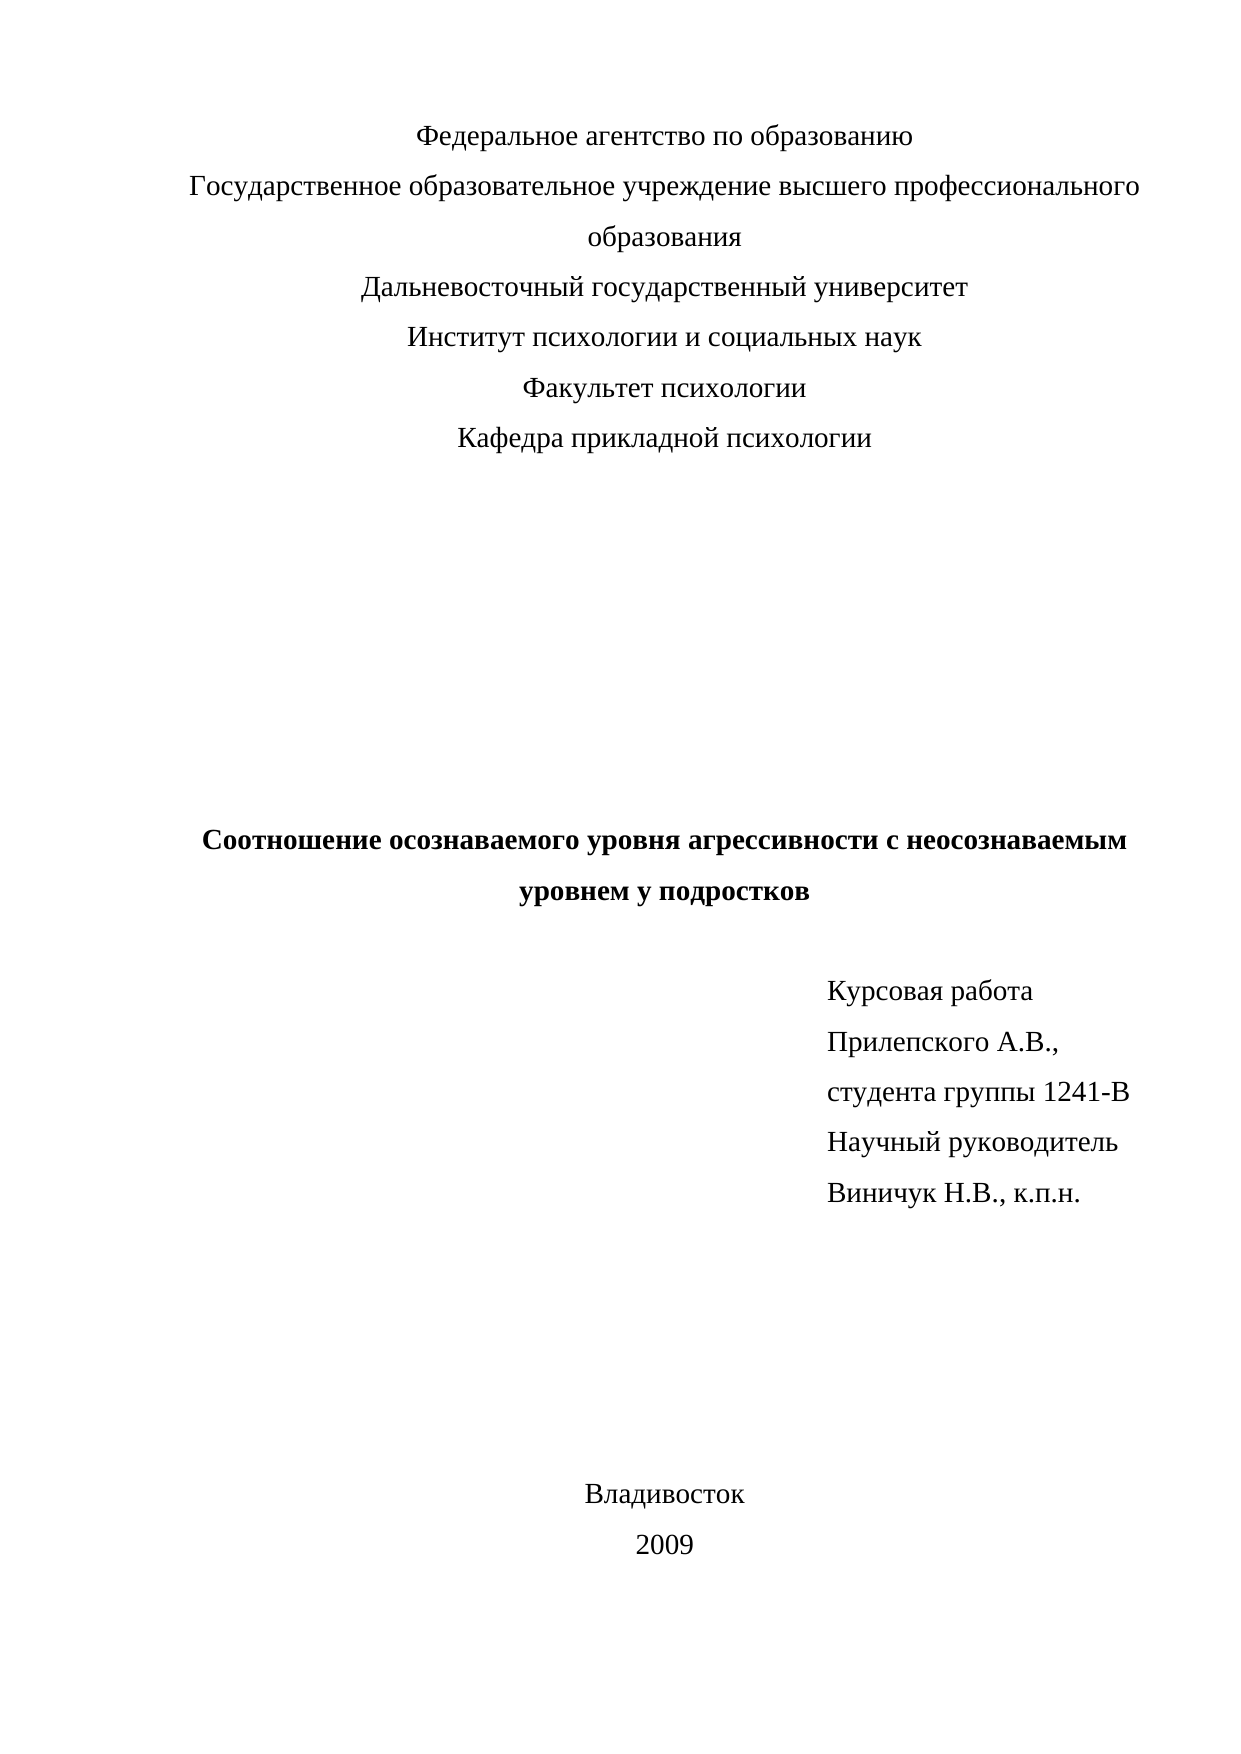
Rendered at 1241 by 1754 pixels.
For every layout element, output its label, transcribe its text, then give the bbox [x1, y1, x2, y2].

text Прилепского А.В., [177, 1024, 1152, 1057]
text Государственное образовательное учреждение высшего профессионального образования [177, 168, 1152, 252]
text Федеральное агентство по образованию [177, 118, 1152, 152]
text студента группы 1241-В [177, 1074, 1152, 1108]
text Кафедра прикладной психологии [177, 420, 1152, 453]
text Дальневосточный государственный университет [177, 269, 1152, 303]
text Институт психологии и социальных наук [177, 319, 1152, 353]
text 2009 [177, 1527, 1152, 1560]
text Научный руководитель [177, 1124, 1152, 1158]
text Владивосток [177, 1477, 1152, 1510]
text Соотношение осознаваемого уровня агрессивности с неосознаваемым уровнем у подростков [177, 822, 1152, 906]
text Факультет психологии [177, 370, 1152, 403]
text Виничук Н.В., к.п.н. [177, 1175, 1152, 1208]
text Курсовая работа [177, 973, 1152, 1007]
